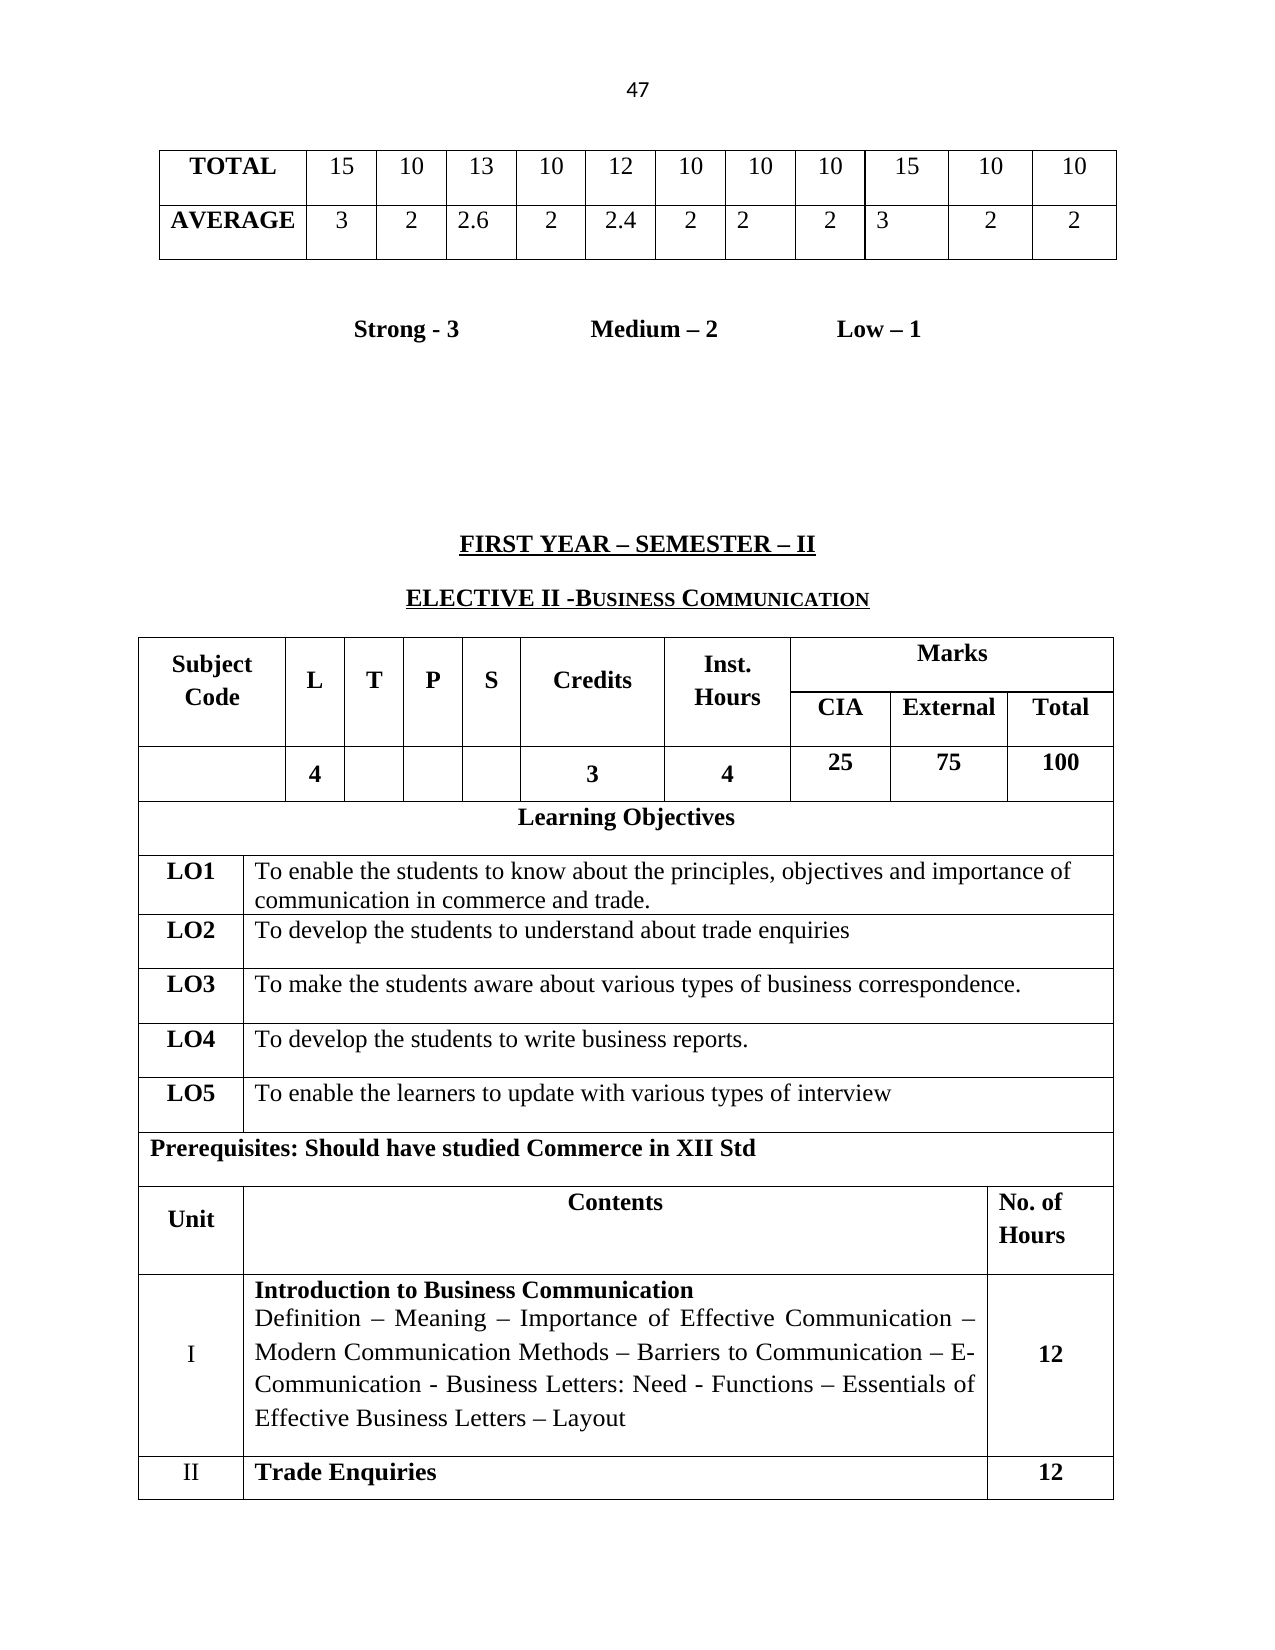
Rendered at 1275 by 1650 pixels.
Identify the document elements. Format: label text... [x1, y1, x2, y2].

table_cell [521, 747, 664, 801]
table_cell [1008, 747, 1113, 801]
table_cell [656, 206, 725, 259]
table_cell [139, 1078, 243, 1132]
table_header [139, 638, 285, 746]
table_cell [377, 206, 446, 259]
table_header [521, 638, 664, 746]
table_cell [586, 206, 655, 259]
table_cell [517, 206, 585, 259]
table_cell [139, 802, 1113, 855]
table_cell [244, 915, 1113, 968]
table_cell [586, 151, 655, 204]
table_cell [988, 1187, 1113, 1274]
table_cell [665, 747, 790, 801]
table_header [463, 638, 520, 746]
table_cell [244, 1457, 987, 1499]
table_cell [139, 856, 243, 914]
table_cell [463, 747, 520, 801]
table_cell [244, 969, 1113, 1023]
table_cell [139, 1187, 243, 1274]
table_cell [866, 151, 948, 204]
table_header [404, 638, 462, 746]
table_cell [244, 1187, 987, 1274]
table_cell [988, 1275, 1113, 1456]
text Strong - 3 Medium – 2 Low – 1 [150, 314, 1125, 343]
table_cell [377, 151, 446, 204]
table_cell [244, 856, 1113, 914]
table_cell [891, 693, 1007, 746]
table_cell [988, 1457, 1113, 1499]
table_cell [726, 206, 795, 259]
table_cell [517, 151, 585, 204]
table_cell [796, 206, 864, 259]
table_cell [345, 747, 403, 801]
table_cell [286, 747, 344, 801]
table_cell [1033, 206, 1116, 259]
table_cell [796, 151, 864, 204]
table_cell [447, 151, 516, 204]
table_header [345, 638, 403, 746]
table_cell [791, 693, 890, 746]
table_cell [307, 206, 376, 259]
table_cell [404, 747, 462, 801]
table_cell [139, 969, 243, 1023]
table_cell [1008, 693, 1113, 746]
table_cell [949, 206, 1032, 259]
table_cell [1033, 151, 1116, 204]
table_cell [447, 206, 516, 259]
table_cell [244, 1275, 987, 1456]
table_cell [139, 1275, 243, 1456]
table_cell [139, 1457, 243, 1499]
text First YEAR – SEMESTER – II [150, 529, 1125, 558]
text ELECTIVE II -Business Communication [150, 583, 1125, 612]
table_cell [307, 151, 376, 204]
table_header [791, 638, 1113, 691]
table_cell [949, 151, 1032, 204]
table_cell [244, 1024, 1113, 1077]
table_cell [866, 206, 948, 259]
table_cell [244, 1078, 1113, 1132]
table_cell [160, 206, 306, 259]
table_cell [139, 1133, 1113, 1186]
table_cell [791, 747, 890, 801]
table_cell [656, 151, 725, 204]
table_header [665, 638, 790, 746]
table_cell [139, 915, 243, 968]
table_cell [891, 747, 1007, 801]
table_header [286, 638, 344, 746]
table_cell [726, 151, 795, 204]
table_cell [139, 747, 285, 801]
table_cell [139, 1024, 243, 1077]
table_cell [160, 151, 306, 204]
